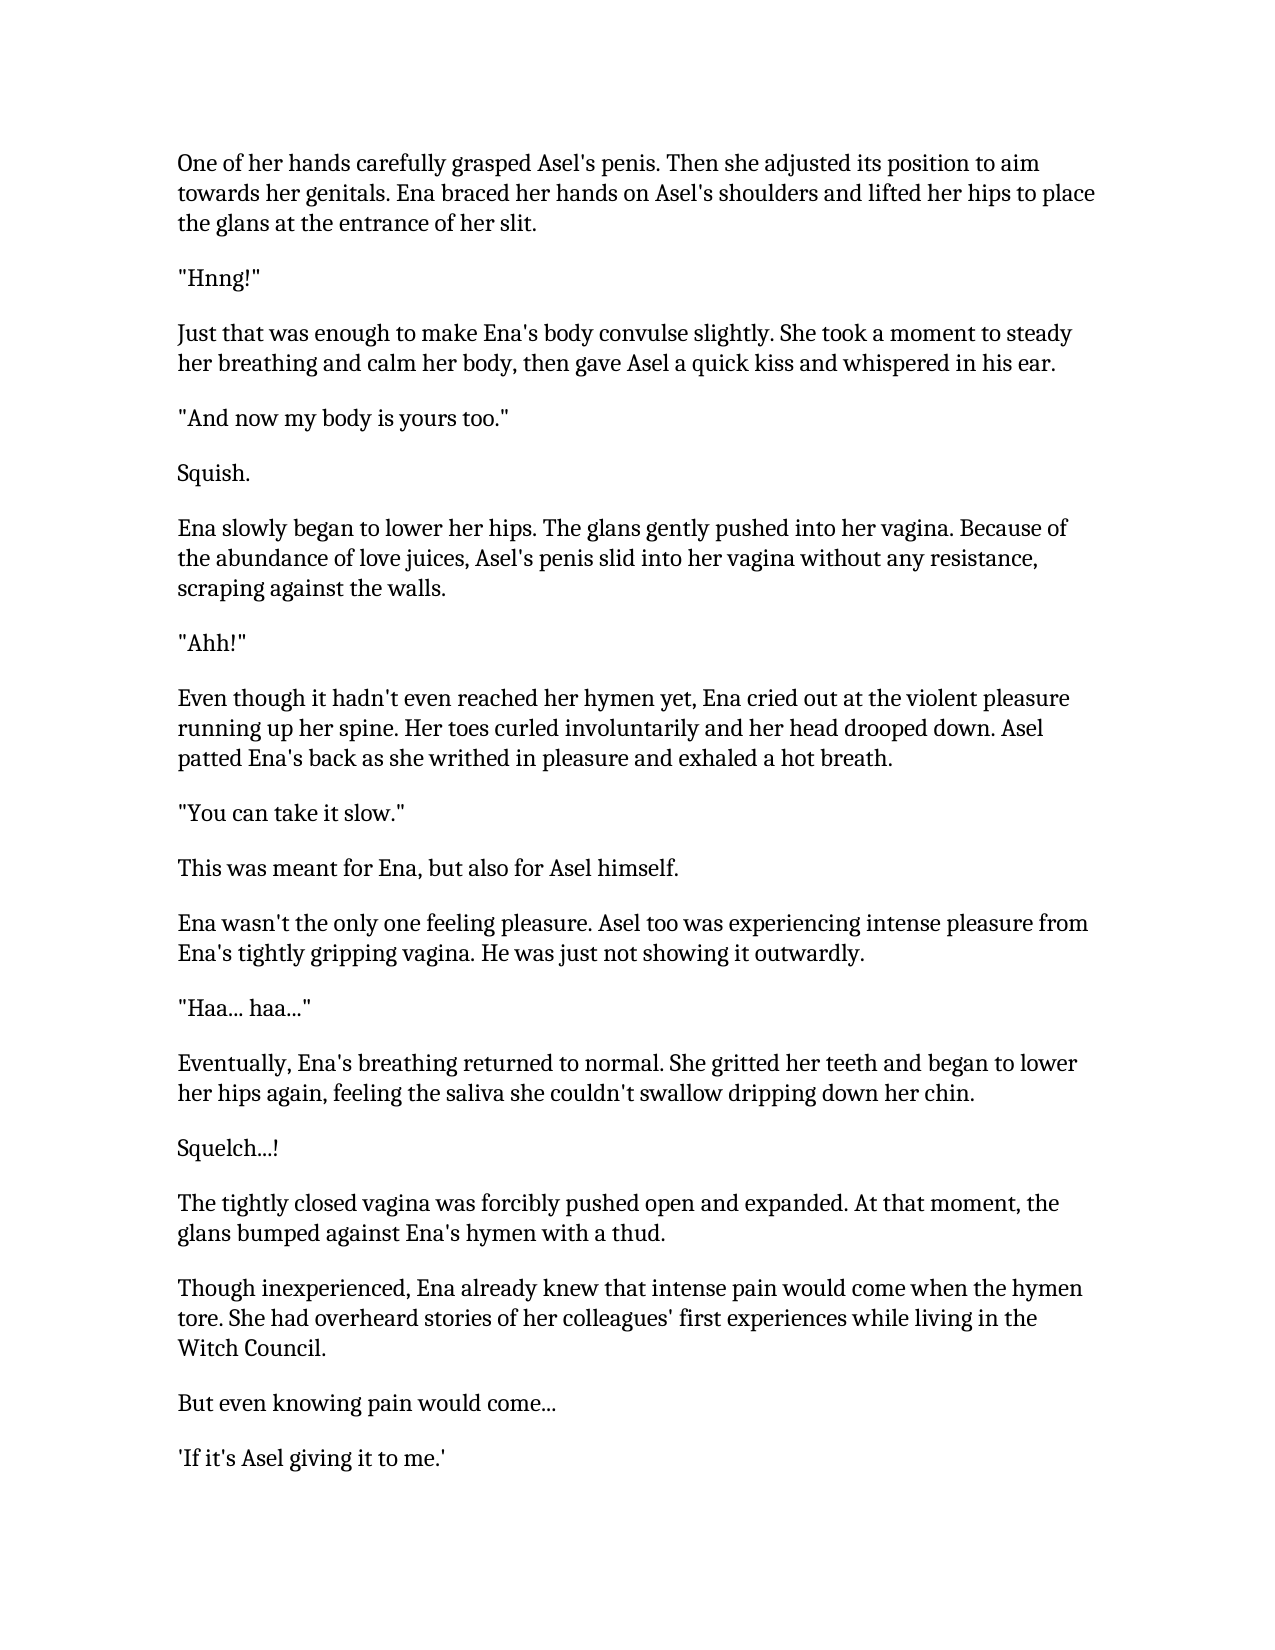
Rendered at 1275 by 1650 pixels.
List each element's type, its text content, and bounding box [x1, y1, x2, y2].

text "Haa... haa..." [177, 993, 1098, 1023]
text "You can take it slow." [177, 798, 1098, 828]
text Even though it hadn't even reached her hymen yet, Ena cried out at the violent pleasure running up her spine. Her toes curled involuntarily and her head drooped down. Asel patted Ena's back as she writhed in pleasure and exhaled a hot breath. [177, 683, 1098, 773]
text "Hnng!" [177, 263, 1098, 293]
text The tightly closed vagina was forcibly pushed open and expanded. At that moment, the glans bumped against Ena's hymen with a thud. [177, 1188, 1098, 1248]
text "And now my body is yours too." [177, 403, 1098, 433]
text One of her hands carefully grasped Asel's penis. Then she adjusted its position to aim towards her genitals. Ena braced her hands on Asel's shoulders and lifted her hips to place the glans at the entrance of her slit. [177, 148, 1098, 238]
text Ena slowly began to lower her hips. The glans gently pushed into her vagina. Because of the abundance of love juices, Asel's penis slid into her vagina without any resistance, scraping against the walls. [177, 513, 1098, 603]
text This was meant for Ena, but also for Asel himself. [177, 853, 1098, 883]
text "Ahh!" [177, 628, 1098, 658]
text Though inexperienced, Ena already knew that intense pain would come when the hymen tore. She had overheard stories of her colleagues' first experiences while living in the Witch Council. [177, 1273, 1098, 1363]
text Ena wasn't the only one feeling pleasure. Asel too was experiencing intense pleasure from Ena's tightly gripping vagina. He was just not showing it outwardly. [177, 908, 1098, 968]
text Just that was enough to make Ena's body convulse slightly. She took a moment to steady her breathing and calm her body, then gave Asel a quick kiss and whispered in his ear. [177, 318, 1098, 378]
text Squelch...! [177, 1133, 1098, 1163]
text 'If it's Asel giving it to me.' [177, 1443, 1098, 1473]
text But even knowing pain would come... [177, 1388, 1098, 1418]
text Squish. [177, 458, 1098, 488]
text Eventually, Ena's breathing returned to normal. She gritted her teeth and began to lower her hips again, feeling the saliva she couldn't swallow dripping down her chin. [177, 1048, 1098, 1108]
